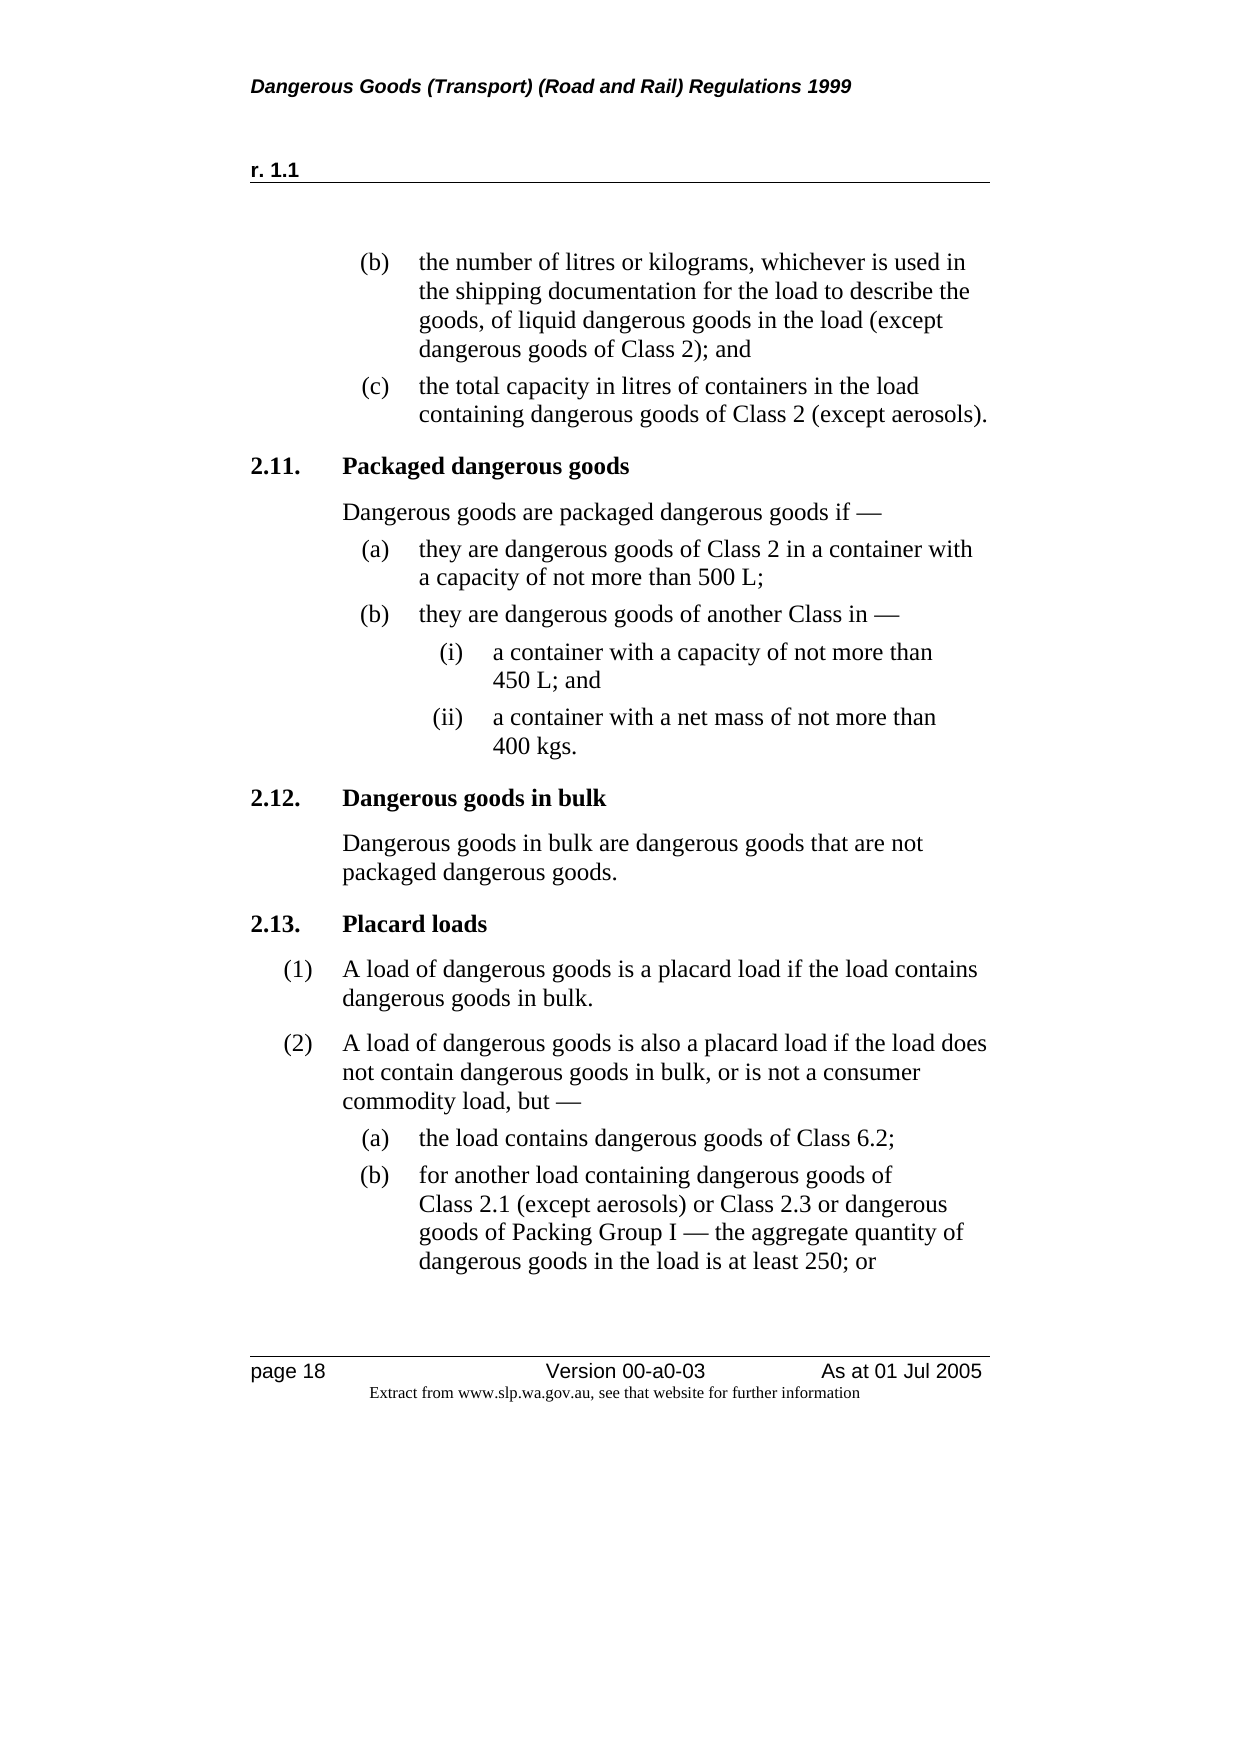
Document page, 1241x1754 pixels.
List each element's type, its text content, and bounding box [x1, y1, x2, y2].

text (ii) a container with a net mass of not more than 400 kgs. [250, 702, 990, 760]
text Dangerous goods are packaged dangerous goods if — [250, 497, 990, 525]
text (c) the total capacity in litres of containers in the load containing dangerous goods of Class 2 (except aerosols). [250, 371, 990, 428]
text (1) A load of dangerous goods is a placard load if the load contains dangerous goods in bulk. [250, 954, 990, 1012]
text (2) A load of dangerous goods is also a placard load if the load does not contain dangerous goods in bulk, or is not a consumer commodity load, but — [250, 1028, 990, 1114]
text (a) the load contains dangerous goods of Class 6.2; [250, 1123, 990, 1152]
subtitle 2.12. Dangerous goods in bulk [250, 783, 990, 812]
text (b) the number of litres or kilograms, whichever is used in the shipping documentation for the load to describe the goods, of liquid dangerous goods in the load (except dangerous goods of Class 2); and [250, 247, 990, 362]
text Dangerous goods in bulk are dangerous goods that are not packaged dangerous goods. [250, 828, 990, 886]
text (a) they are dangerous goods of Class 2 in a container with a capacity of not more than 500 L; [250, 534, 990, 591]
subtitle 2.11. Packaged dangerous goods [250, 451, 990, 480]
text (b) for another load containing dangerous goods of Class 2.1 (except aerosols) or Class 2.3 or dangerous goods of Packing Group I — the aggregate quantity of dangerous goods in the load is at least 250; or [250, 1160, 990, 1275]
text (b) they are dangerous goods of another Class in — [250, 599, 990, 628]
text (i) a container with a capacity of not more than 450 L; and [250, 637, 990, 694]
subtitle 2.13. Placard loads [250, 909, 990, 937]
